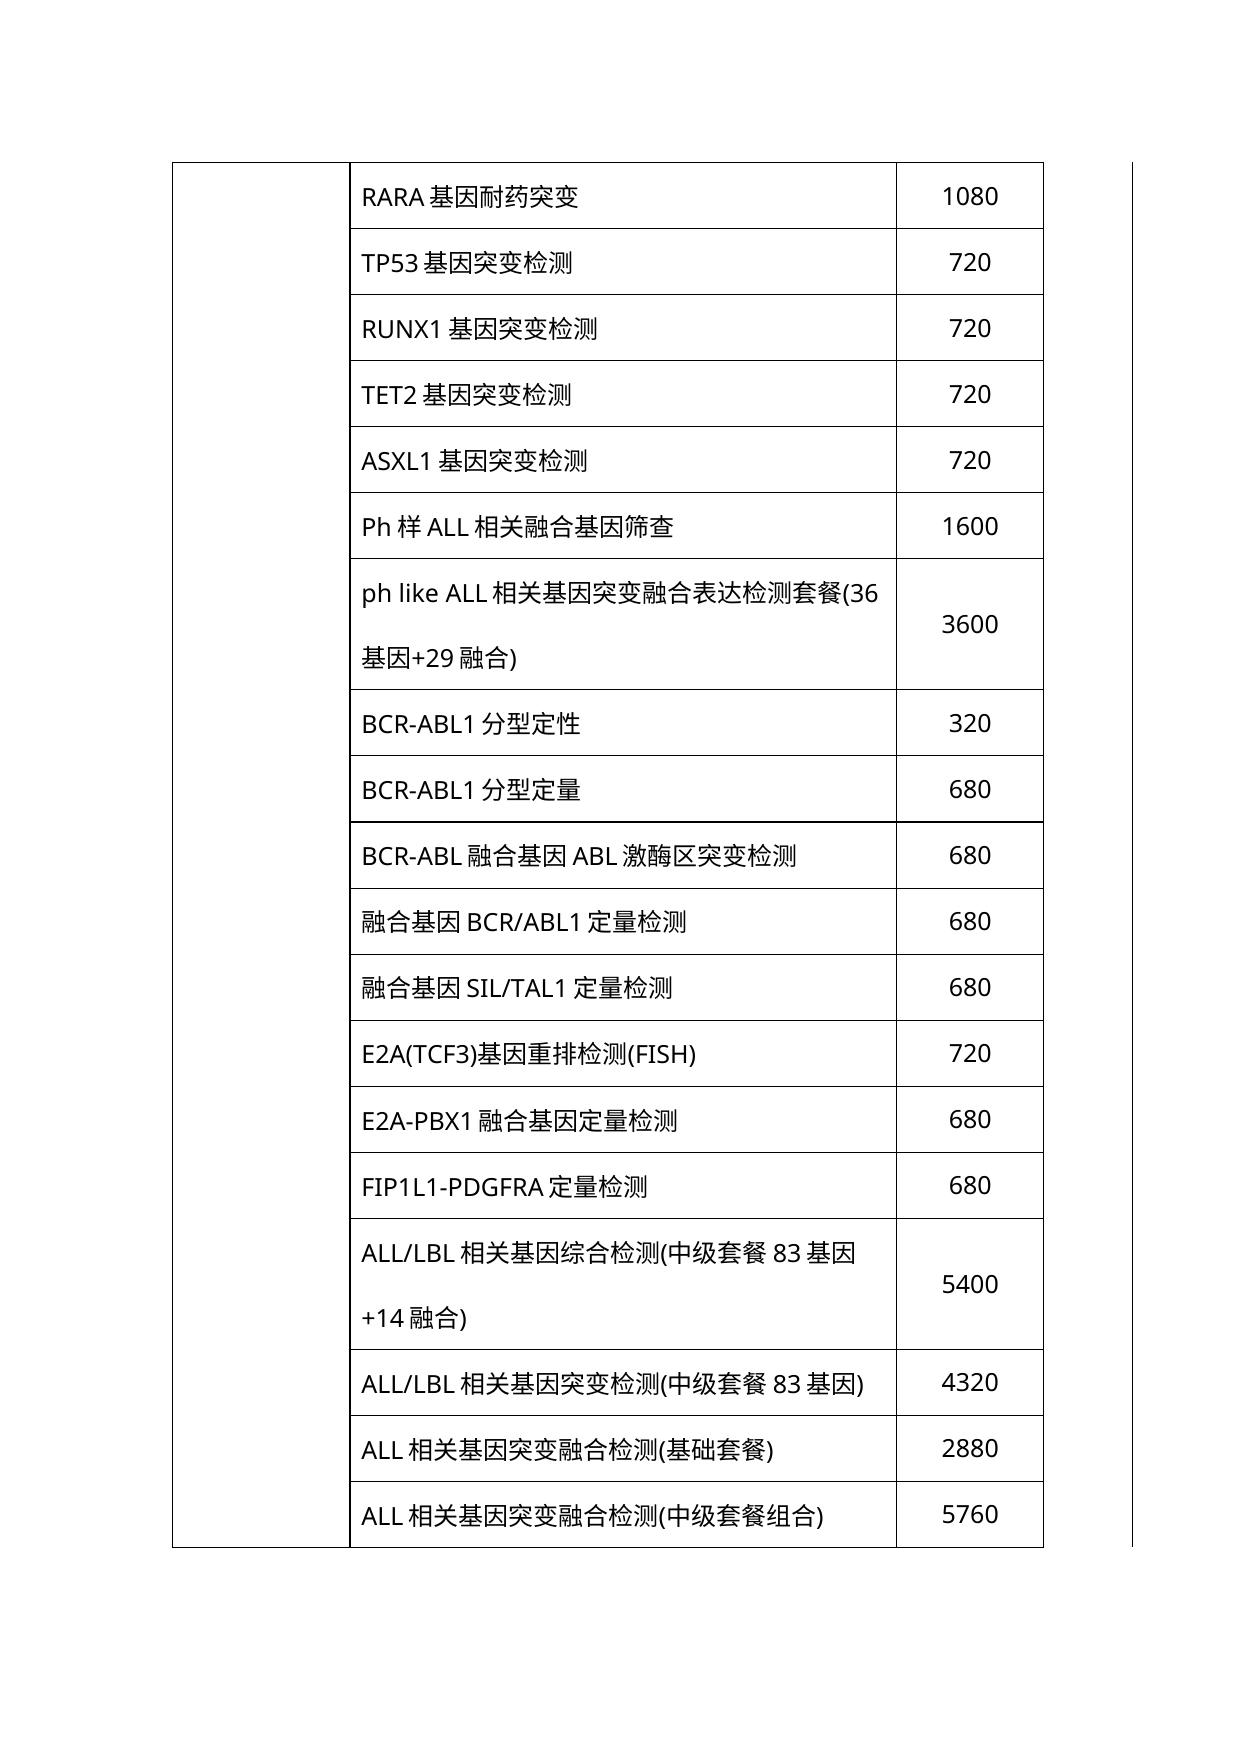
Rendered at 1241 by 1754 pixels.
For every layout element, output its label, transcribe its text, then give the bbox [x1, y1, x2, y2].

table_cell 2880 [897, 1416, 1043, 1481]
table_cell 680 [897, 889, 1043, 953]
table_cell 680 [897, 823, 1043, 887]
table_cell 融合基因SIL/TAL1定量检测 [351, 955, 896, 1019]
table_cell ALL相关基因突变融合检测(中级套餐组合) [351, 1482, 896, 1547]
table_cell ALL/LBL相关基因综合检测(中级套餐83基因+14融合) [351, 1219, 896, 1349]
table_cell 5400 [897, 1219, 1043, 1349]
table_cell RUNX1基因突变检测 [351, 295, 896, 360]
table_cell 680 [897, 1153, 1043, 1218]
table_cell BCR-ABL1分型定量 [351, 756, 896, 821]
table_cell 融合基因BCR/ABL1定量检测 [351, 889, 896, 953]
table_cell ALL相关基因突变融合检测(基础套餐) [351, 1416, 896, 1481]
table_cell 720 [897, 295, 1043, 360]
table_cell ASXL1基因突变检测 [351, 427, 896, 492]
table_cell 1080 [897, 163, 1043, 228]
table_cell 3600 [897, 559, 1043, 689]
table_cell 1600 [897, 493, 1043, 558]
table_cell BCR-ABL融合基因ABL激酶区突变检测 [351, 823, 896, 887]
table_cell Ph样ALL相关融合基因筛查 [351, 493, 896, 558]
table_cell ph like ALL相关基因突变融合表达检测套餐(36基因+29融合) [351, 559, 896, 689]
table_cell 4320 [897, 1350, 1043, 1415]
table_cell 320 [897, 690, 1043, 755]
table_cell 680 [897, 756, 1043, 821]
table_cell RARA基因耐药突变 [351, 163, 896, 228]
table_cell 680 [897, 1087, 1043, 1152]
table_cell 720 [897, 229, 1043, 294]
table_cell TP53基因突变检测 [351, 229, 896, 294]
table_cell E2A-PBX1融合基因定量检测 [351, 1087, 896, 1152]
table_cell E2A(TCF3)基因重排检测(FISH) [351, 1021, 896, 1086]
table_cell TET2基因突变检测 [351, 361, 896, 426]
table_cell FIP1L1-PDGFRA定量检测 [351, 1153, 896, 1218]
table_cell ALL/LBL相关基因突变检测(中级套餐83基因) [351, 1350, 896, 1415]
table_cell 5760 [897, 1482, 1043, 1547]
table_cell 680 [897, 955, 1043, 1019]
table_cell 720 [897, 361, 1043, 426]
table_cell 720 [897, 1021, 1043, 1086]
table_cell 720 [897, 427, 1043, 492]
table_cell BCR-ABL1分型定性 [351, 690, 896, 755]
